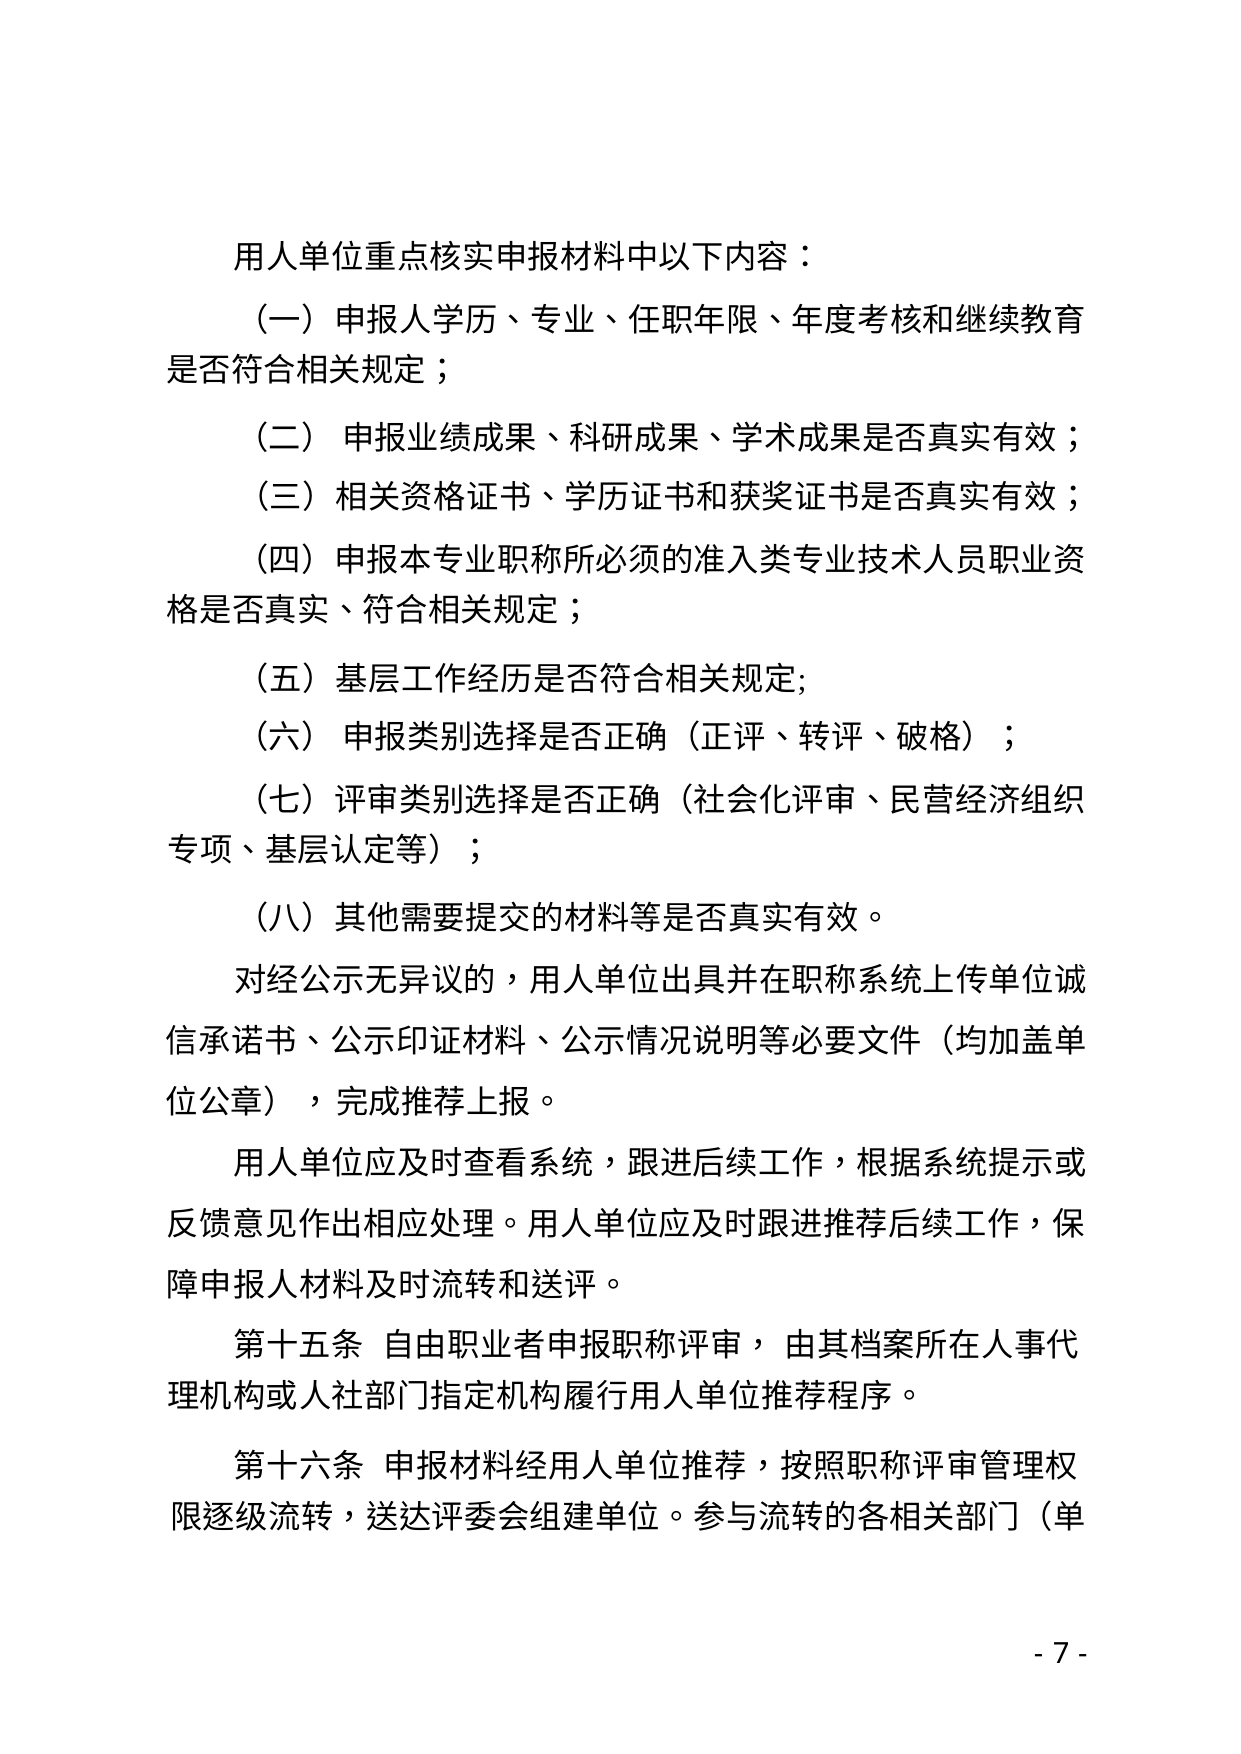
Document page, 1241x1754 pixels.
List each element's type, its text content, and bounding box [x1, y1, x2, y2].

text 用人单位应及时查看系统，跟进后续工作，根据系统提示或 反馈意见作出相应处理。用人单位应及时跟进推荐后续工作，保 障申报人材料及时流转和送评。 [167, 1140, 1086, 1305]
text （三）相关资格证书、学历证书和获奖证书是否真实有效； [166, 477, 1089, 517]
text 对经公示无异议的，用人单位出具并在职称系统上传单位诚 信承诺书、公示印证材料、公示情况说明等必要文件（均加盖单 位公章），完成推荐上报。 [166, 957, 1086, 1123]
text （五）基层工作经历是否符合相关规定; [236, 657, 1089, 698]
text （六） 申报类别选择是否正确（正评、转评、破格）； [236, 717, 1089, 757]
text （八）其他需要提交的材料等是否真实有效。 [236, 897, 1089, 938]
text 第十五条 自由职业者申报职称评审， 由其档案所在人事代 理机构或人社部门指定机构履行用人单位推荐程序。 [167, 1322, 1087, 1417]
text （一）申报人学历、专业、任职年限、年度考核和继续教育 是否符合相关规定； [166, 296, 1086, 391]
text （七）评审类别选择是否正确（社会化评审、民营经济组织 专项、基层认定等）； [167, 777, 1086, 871]
text （二） 申报业绩成果、科研成果、学术成果是否真实有效； [166, 417, 1089, 458]
text 用人单位重点核实申报材料中以下内容： [233, 236, 1089, 277]
text （四）申报本专业职称所必须的准入类专业技术人员职业资 格是否真实、符合相关规定； [166, 536, 1086, 631]
text 第十六条 申报材料经用人单位推荐，按照职称评审管理权 限逐级流转，送达评委会组建单位。参与流转的各相关部门（单 [170, 1443, 1087, 1537]
